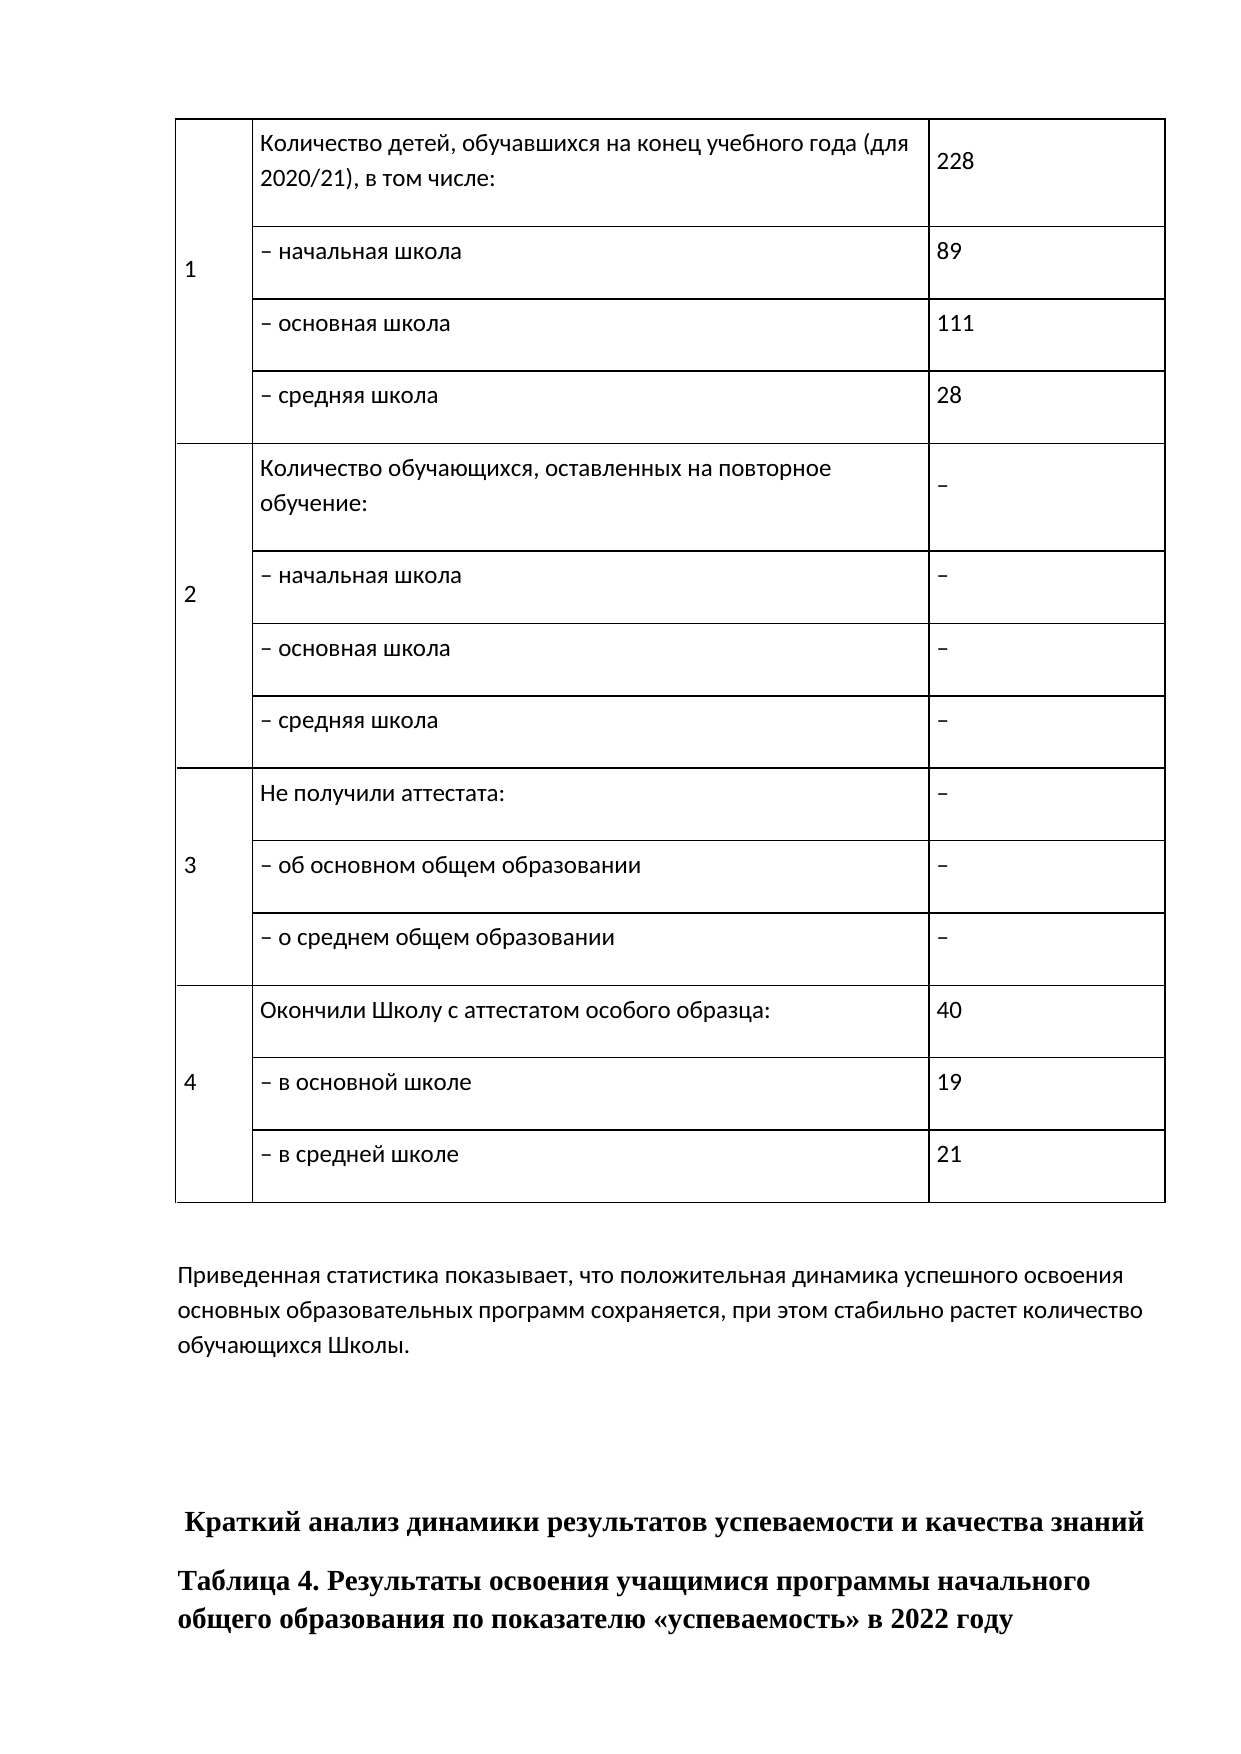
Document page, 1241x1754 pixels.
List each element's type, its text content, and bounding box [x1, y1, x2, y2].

table_cell – основная школа [253, 300, 928, 370]
table_cell 4 [176, 986, 252, 1202]
table_cell Количество детей, обучавшихся на конец учебного года (для 2020/21), в том числе: [253, 120, 928, 226]
table_cell 1 [176, 120, 252, 443]
table_cell – [930, 697, 1164, 767]
table_cell – [930, 444, 1164, 550]
table_cell – о среднем общем образовании [253, 914, 928, 984]
table_cell Окончили Школу с аттестатом особого образца: [253, 986, 928, 1057]
text Таблица 4. Результаты освоения учащимися программы начального общего образования по показателю «успеваемость» в 2022 году [177, 1563, 1152, 1635]
table_cell – средняя школа [253, 697, 928, 767]
table_cell – [930, 914, 1164, 984]
table_cell 40 [930, 986, 1164, 1057]
table_cell – об основном общем образовании [253, 841, 928, 912]
table_cell 28 [930, 372, 1164, 443]
table_cell – [930, 624, 1164, 695]
table_cell – в основной школе [253, 1058, 928, 1129]
table_cell Количество обучающихся, оставленных на повторное обучение: [253, 444, 928, 550]
table_cell 2 [176, 444, 252, 767]
table_cell 228 [930, 120, 1164, 226]
table_cell – начальная школа [253, 552, 928, 622]
table_cell – средняя школа [253, 372, 928, 443]
table_cell – начальная школа [253, 227, 928, 298]
table_cell 3 [176, 768, 252, 984]
table_cell Не получили аттестата: [253, 769, 928, 840]
table_cell 111 [930, 300, 1164, 370]
table_cell – основная школа [253, 624, 928, 695]
table_cell 89 [930, 227, 1164, 298]
text Приведенная статистика показывает, что положительная динамика успешного освоения основных образовательных программ сохраняется, при этом стабильно растет количество обучающихся Школы. [177, 1259, 1152, 1359]
table_cell 19 [930, 1058, 1164, 1129]
table_cell 21 [930, 1131, 1164, 1202]
text Краткий анализ динамики результатов успеваемости и качества знаний [177, 1504, 1152, 1537]
table_cell – [930, 552, 1164, 622]
table_cell – в средней школе [253, 1131, 928, 1202]
table_cell – [930, 769, 1164, 840]
table_cell – [930, 841, 1164, 912]
